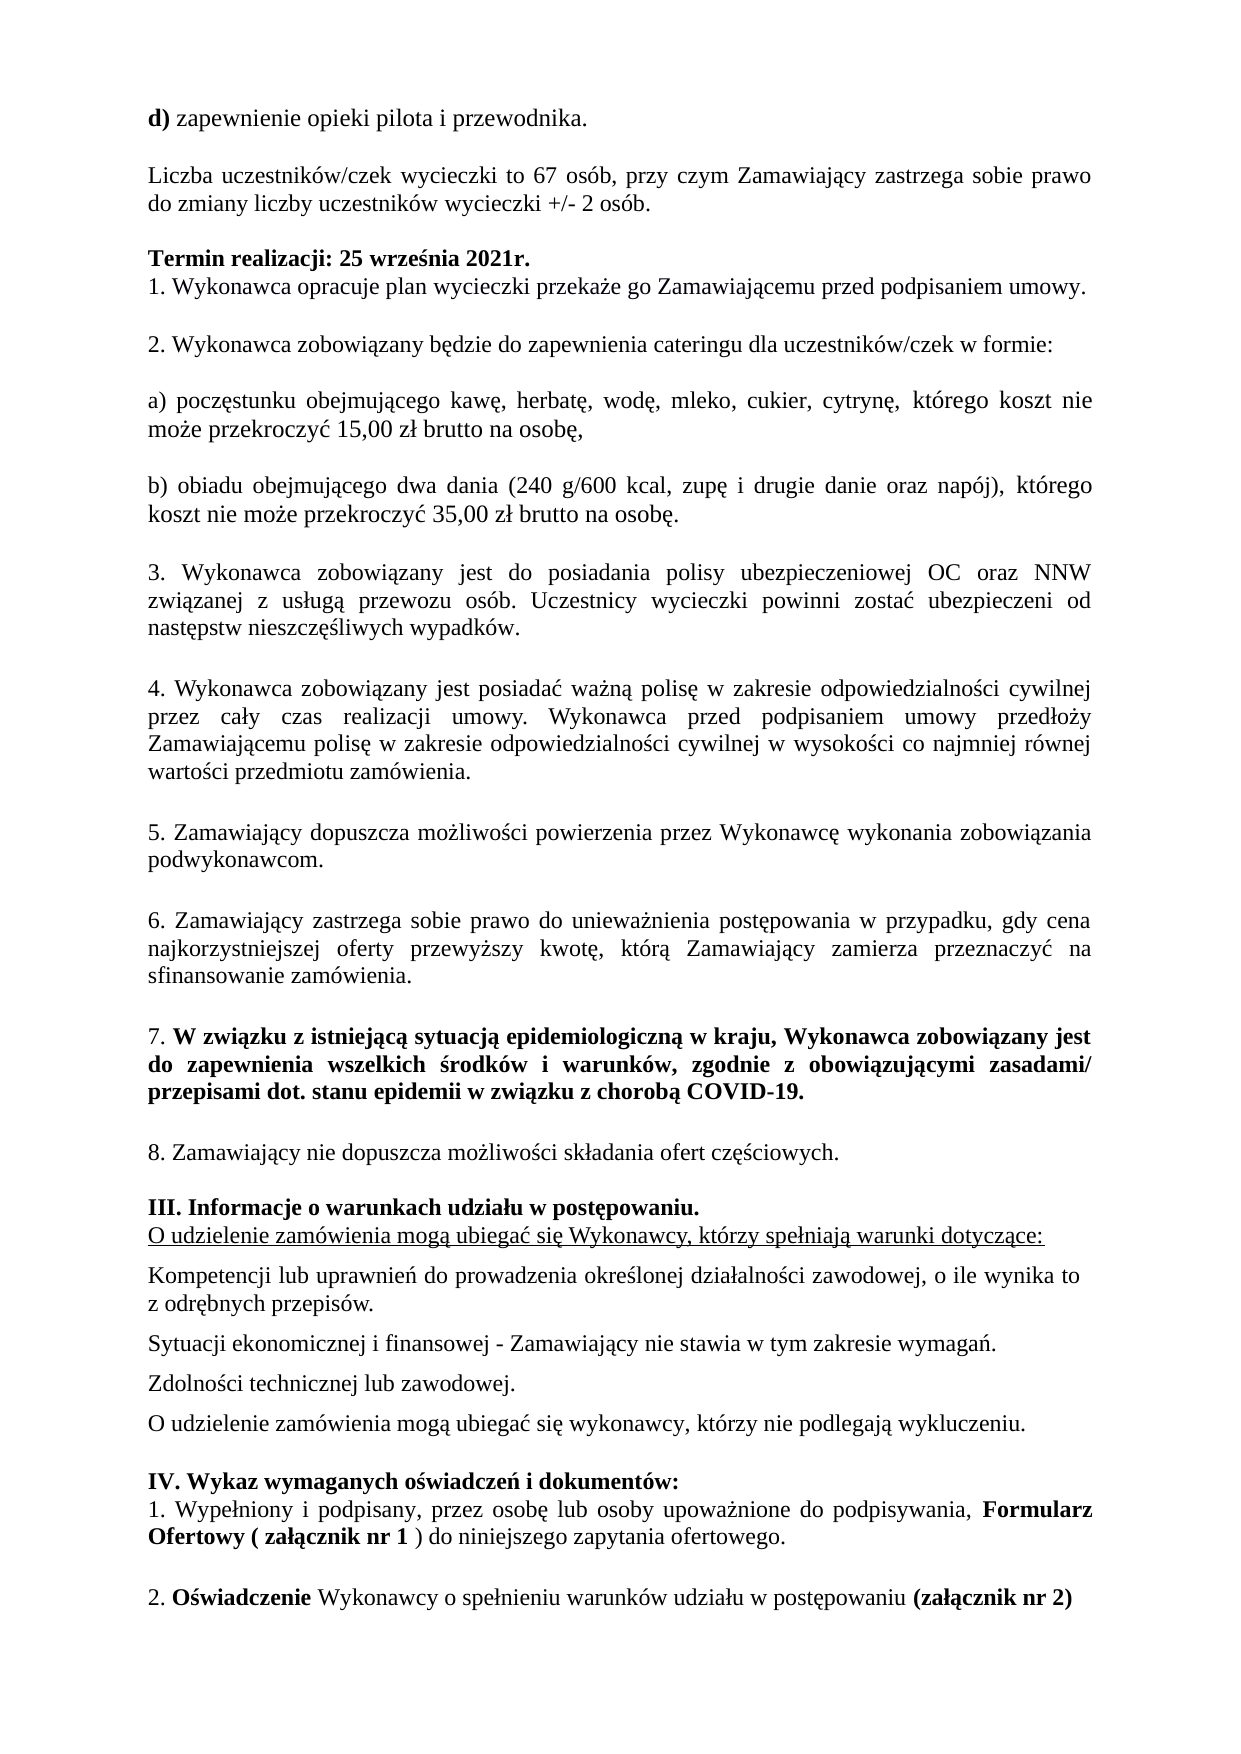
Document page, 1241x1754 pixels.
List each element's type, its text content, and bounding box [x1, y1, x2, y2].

text 1. Wypełniony i podpisany, przez osobę lub osoby upoważnione do podpisywania, Formularz Ofertowy ( załącznik nr 1 ) do niniejszego zapytania ofertowego. [148, 1495, 1093, 1550]
text Liczba uczestników/czek wycieczki to 67 osób, przy czym Zamawiający zastrzega sobie prawo do zmiany liczby uczestników wycieczki +/- 2 osób. [148, 161, 1093, 217]
text 1. Wykonawca opracuje plan wycieczki przekaże go Zamawiającemu przed podpisaniem umowy. [148, 272, 1093, 299]
text 4. Wykonawca zobowiązany jest posiadać ważną polisę w zakresie odpowiedzialności cywilnej przez cały czas realizacji umowy. Wykonawca przed podpisaniem umowy przedłoży Zamawiającemu polisę w zakresie odpowiedzialności cywilnej w wysokości co najmniej równej wartości przedmiotu zamówienia. [148, 674, 1093, 784]
text Zdolności technicznej lub zawodowej. [148, 1369, 1082, 1397]
text 6. Zamawiający zastrzega sobie prawo do unieważnienia postępowania w przypadku, gdy cena najkorzystniejszej oferty przewyższy kwotę, którą Zamawiający zamierza przeznaczyć na sfinansowanie zamówienia. [148, 906, 1093, 989]
text a) poczęstunku obejmującego kawę, herbatę, wodę, mleko, cukier, cytrynę, którego koszt nie może przekroczyć 15,00 zł brutto na osobę, [148, 385, 1093, 442]
text Termin realizacji: 25 września 2021r. [148, 244, 1093, 272]
text Kompetencji lub uprawnień do prowadzenia określonej działalności zawodowej, o ile wynika to z odrębnych przepisów. [148, 1261, 1082, 1316]
text d) zapewnienie opieki pilota i przewodnika. [148, 103, 1093, 132]
text 7. W związku z istniejącą sytuacją epidemiologiczną w kraju, Wykonawca zobowiązany jest do zapewnienia wszelkich środków i warunków, zgodnie z obowiązującymi zasadami/ przepisami dot. stanu epidemii w związku z chorobą COVID-19. [148, 1022, 1093, 1105]
text 5. Zamawiający dopuszcza możliwości powierzenia przez Wykonawcę wykonania zobowiązania podwykonawcom. [148, 818, 1093, 873]
text 8. Zamawiający nie dopuszcza możliwości składania ofert częściowych. [148, 1138, 1093, 1166]
text Sytuacji ekonomicznej i finansowej - Zamawiający nie stawia w tym zakresie wymagań. [148, 1329, 1082, 1356]
text O udzielenie zamówienia mogą ubiegać się wykonawcy, którzy nie podlegają wykluczeniu. [148, 1409, 1093, 1437]
text IV. Wykaz wymaganych oświadczeń i dokumentów: [148, 1467, 1093, 1495]
text 2. Wykonawca zobowiązany będzie do zapewnienia cateringu dla uczestników/czek w formie: [148, 330, 1093, 357]
text b) obiadu obejmującego dwa dania (240 g/600 kcal, zupę i drugie danie oraz napój), którego koszt nie może przekroczyć 35,00 zł brutto na osobę. [148, 470, 1093, 528]
text O udzielenie zamówienia mogą ubiegać się Wykonawcy, którzy spełniają warunki dotyczące: [148, 1221, 1082, 1249]
text 2. Oświadczenie Wykonawcy o spełnieniu warunków udziału w postępowaniu (załącznik nr 2) [148, 1583, 1093, 1611]
text 3. Wykonawca zobowiązany jest do posiadania polisy ubezpieczeniowej OC oraz NNW związanej z usługą przewozu osób. Uczestnicy wycieczki powinni zostać ubezpieczeni od następstw nieszczęśliwych wypadków. [148, 558, 1093, 641]
text III. Informacje o warunkach udziału w postępowaniu. [148, 1193, 1093, 1221]
